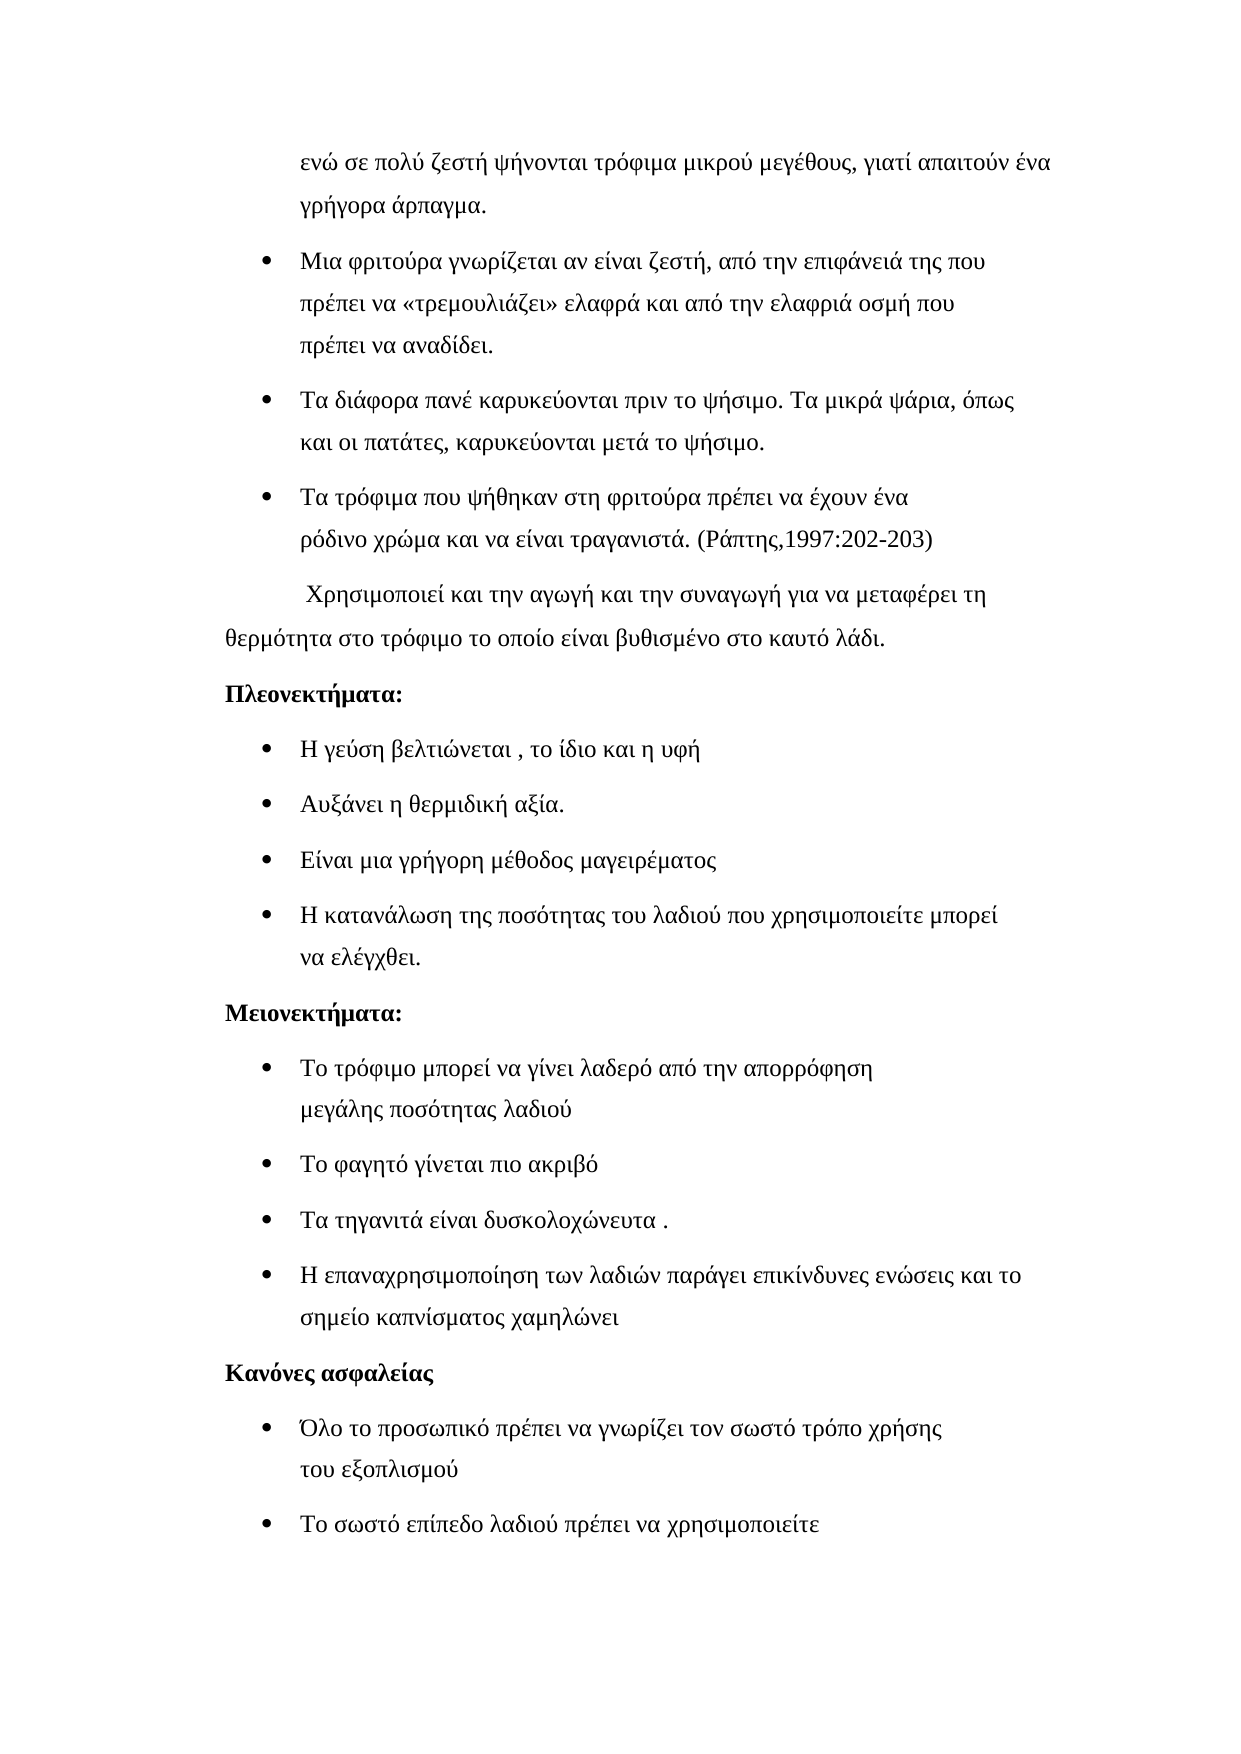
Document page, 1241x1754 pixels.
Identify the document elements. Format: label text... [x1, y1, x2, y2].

list Είναι μια γρήγορη μέθοδος μαγειρέματος [262, 845, 1184, 874]
subtitle Μειονεκτήματα: [225, 998, 1184, 1026]
list Όλο το προσωπικό πρέπει να γνωρίζει τον σωστό τρόπο χρήσης του εξοπλισμού [262, 1413, 983, 1483]
subtitle Κανόνες ασφαλείας [225, 1358, 1184, 1387]
list Το σωστό επίπεδο λαδιού πρέπει να χρησιμοποιείτε [262, 1509, 1184, 1538]
list Το τρόφιμο μπορεί να γίνει λαδερό από την απορρόφηση μεγάλης ποσότητας λαδιού [262, 1053, 963, 1123]
subtitle Πλεονεκτήματα: [225, 679, 1184, 708]
list Το φαγητό γίνεται πιο ακριβό [262, 1149, 1184, 1178]
text Χρησιμοποιεί και την αγωγή και την συναγωγή για να μεταφέρει τη θερμότητα στο τρόφιμο το οποίο είναι βυθισμένο στο καυτό λάδι. [225, 579, 989, 651]
list Η γεύση βελτιώνεται , το ίδιο και η υφή [262, 734, 1184, 763]
list Τα τηγανιτά είναι δυσκολοχώνευτα . [262, 1205, 1184, 1234]
text ενώ σε πολύ ζεστή ψήνονται τρόφιμα μικρού μεγέθους, γιατί απαιτούν ένα γρήγορα άρπαγμα. [300, 147, 1053, 219]
list Η επαναχρησιμοποίηση των λαδιών παράγει επικίνδυνες ενώσεις και το σημείο καπνίσματος χαμηλώνει [262, 1260, 1022, 1331]
list Τα τρόφιμα που ψήθηκαν στη φριτούρα πρέπει να έχουν ένα ρόδινο χρώμα και να είναι τραγανιστά. (Ράπτης,1997:202-203) [262, 482, 982, 553]
list Μια φριτούρα γνωρίζεται αν είναι ζεστή, από την επιφάνειά της που πρέπει να «τρεμουλιάζει» ελαφρά και από την ελαφριά οσμή που πρέπει να αναδίδει. [262, 246, 1027, 359]
list Η κατανάλωση της ποσότητας του λαδιού που χρησιμοποιείτε μπορεί να ελέγχθει. [262, 900, 1029, 971]
list Αυξάνει η θερμιδική αξία. [262, 789, 1184, 818]
list Τα διάφορα πανέ καρυκεύονται πριν το ψήσιμο. Τα μικρά ψάρια, όπως και οι πατάτες, καρυκεύονται μετά το ψήσιμο. [262, 385, 1014, 456]
